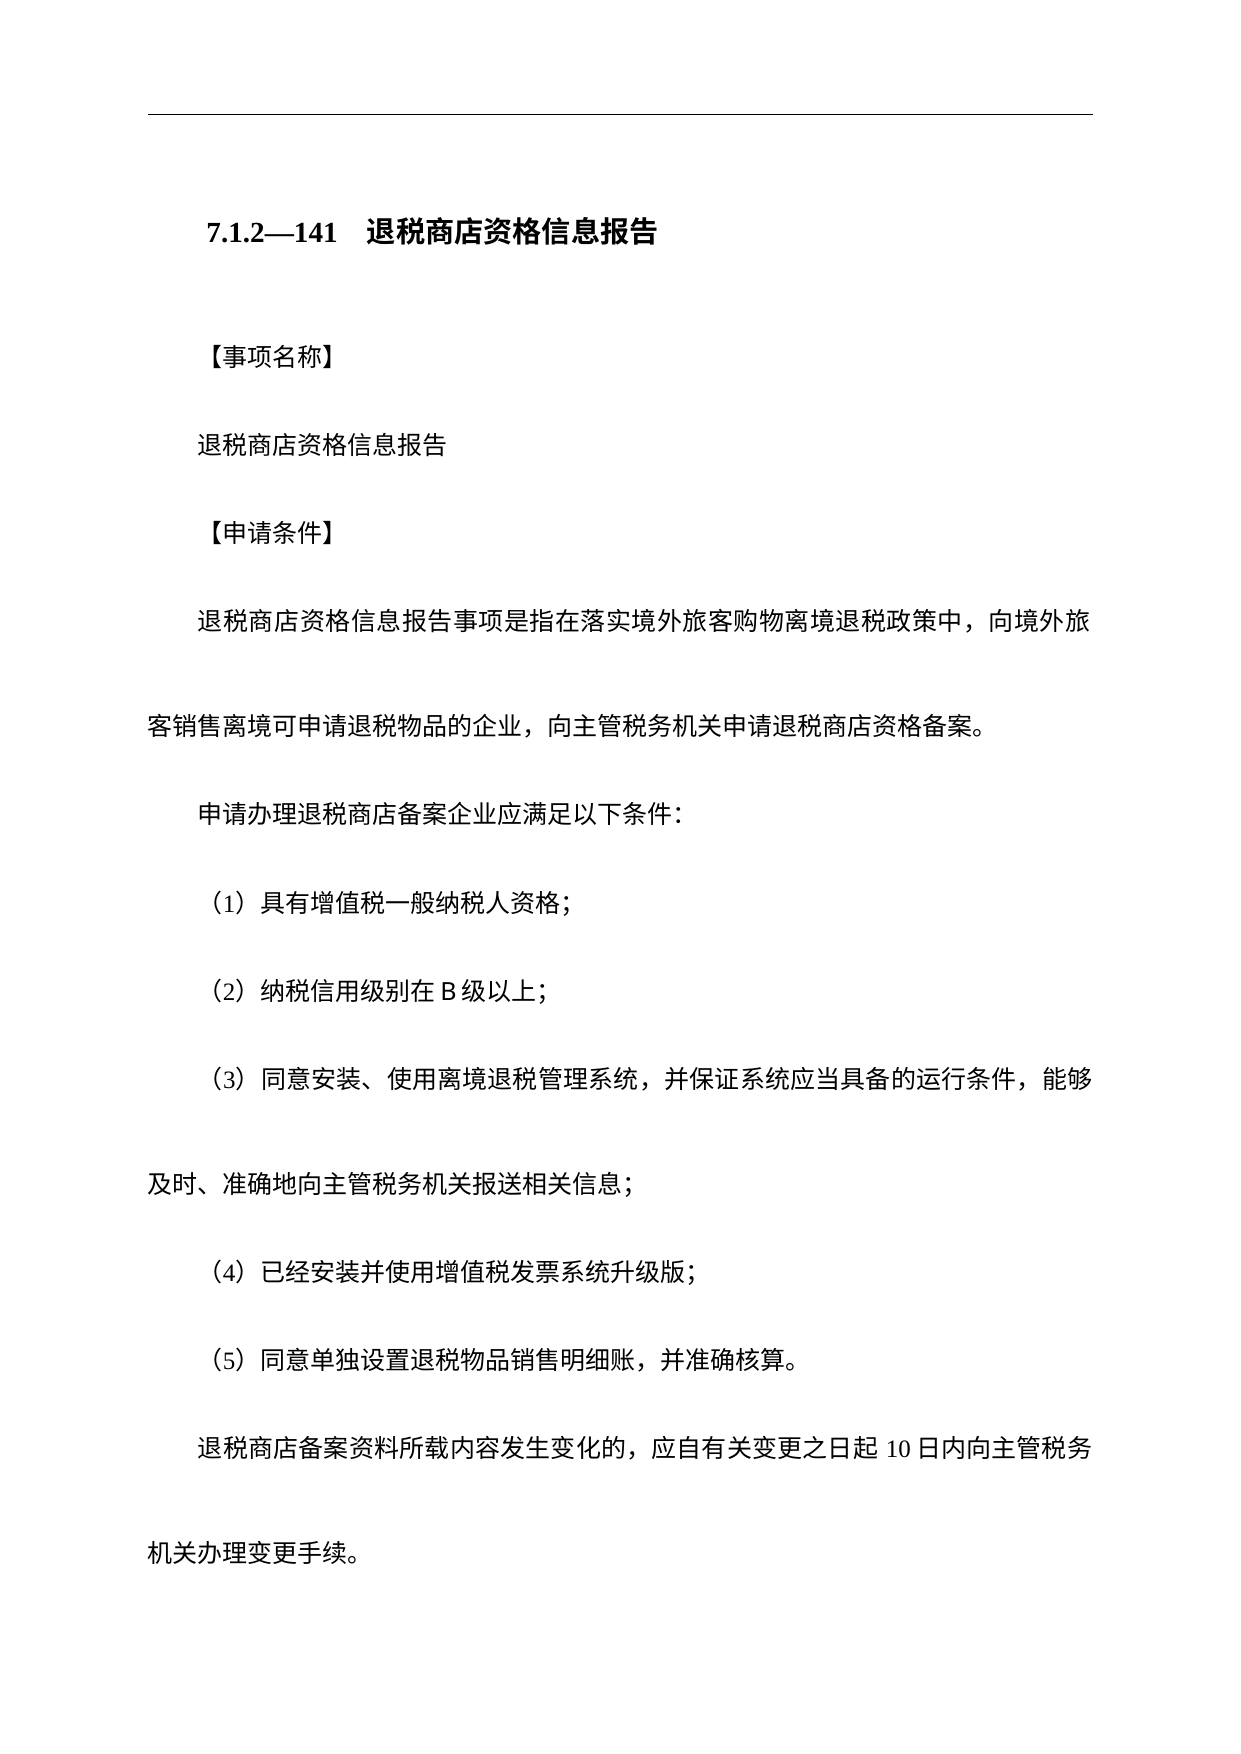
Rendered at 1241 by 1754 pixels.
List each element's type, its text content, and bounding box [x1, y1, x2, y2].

text 【申请条件】 [148, 497, 1093, 567]
text （5）同意单独设置退税物品销售明细账，并准确核算。 [148, 1324, 1093, 1394]
text （4）已经安装并使用增值税发票系统升级版； [148, 1236, 1093, 1306]
text 申请办理退税商店备案企业应满足以下条件： [148, 778, 1093, 848]
text （3）同意安装、使用离境退税管理系统，并保证系统应当具备的运行条件，能够及时、准确地向主管税务机关报送相关信息； [148, 1042, 1093, 1217]
text 退税商店资格信息报告事项是指在落实境外旅客购物离境退税政策中，向境外旅客销售离境可申请退税物品的企业，向主管税务机关申请退税商店资格备案。 [148, 585, 1093, 760]
text 退税商店备案资料所载内容发生变化的，应自有关变更之日起10日内向主管税务机关办理变更手续。 [148, 1412, 1093, 1587]
text 退税商店资格信息报告 [148, 409, 1093, 479]
text （1）具有增值税一般纳税人资格； [148, 866, 1093, 936]
text 7.1.2—141 退税商店资格信息报告 [148, 194, 1093, 264]
text （2）纳税信用级别在B级以上； [148, 954, 1093, 1024]
text 【事项名称】 [148, 321, 1093, 391]
